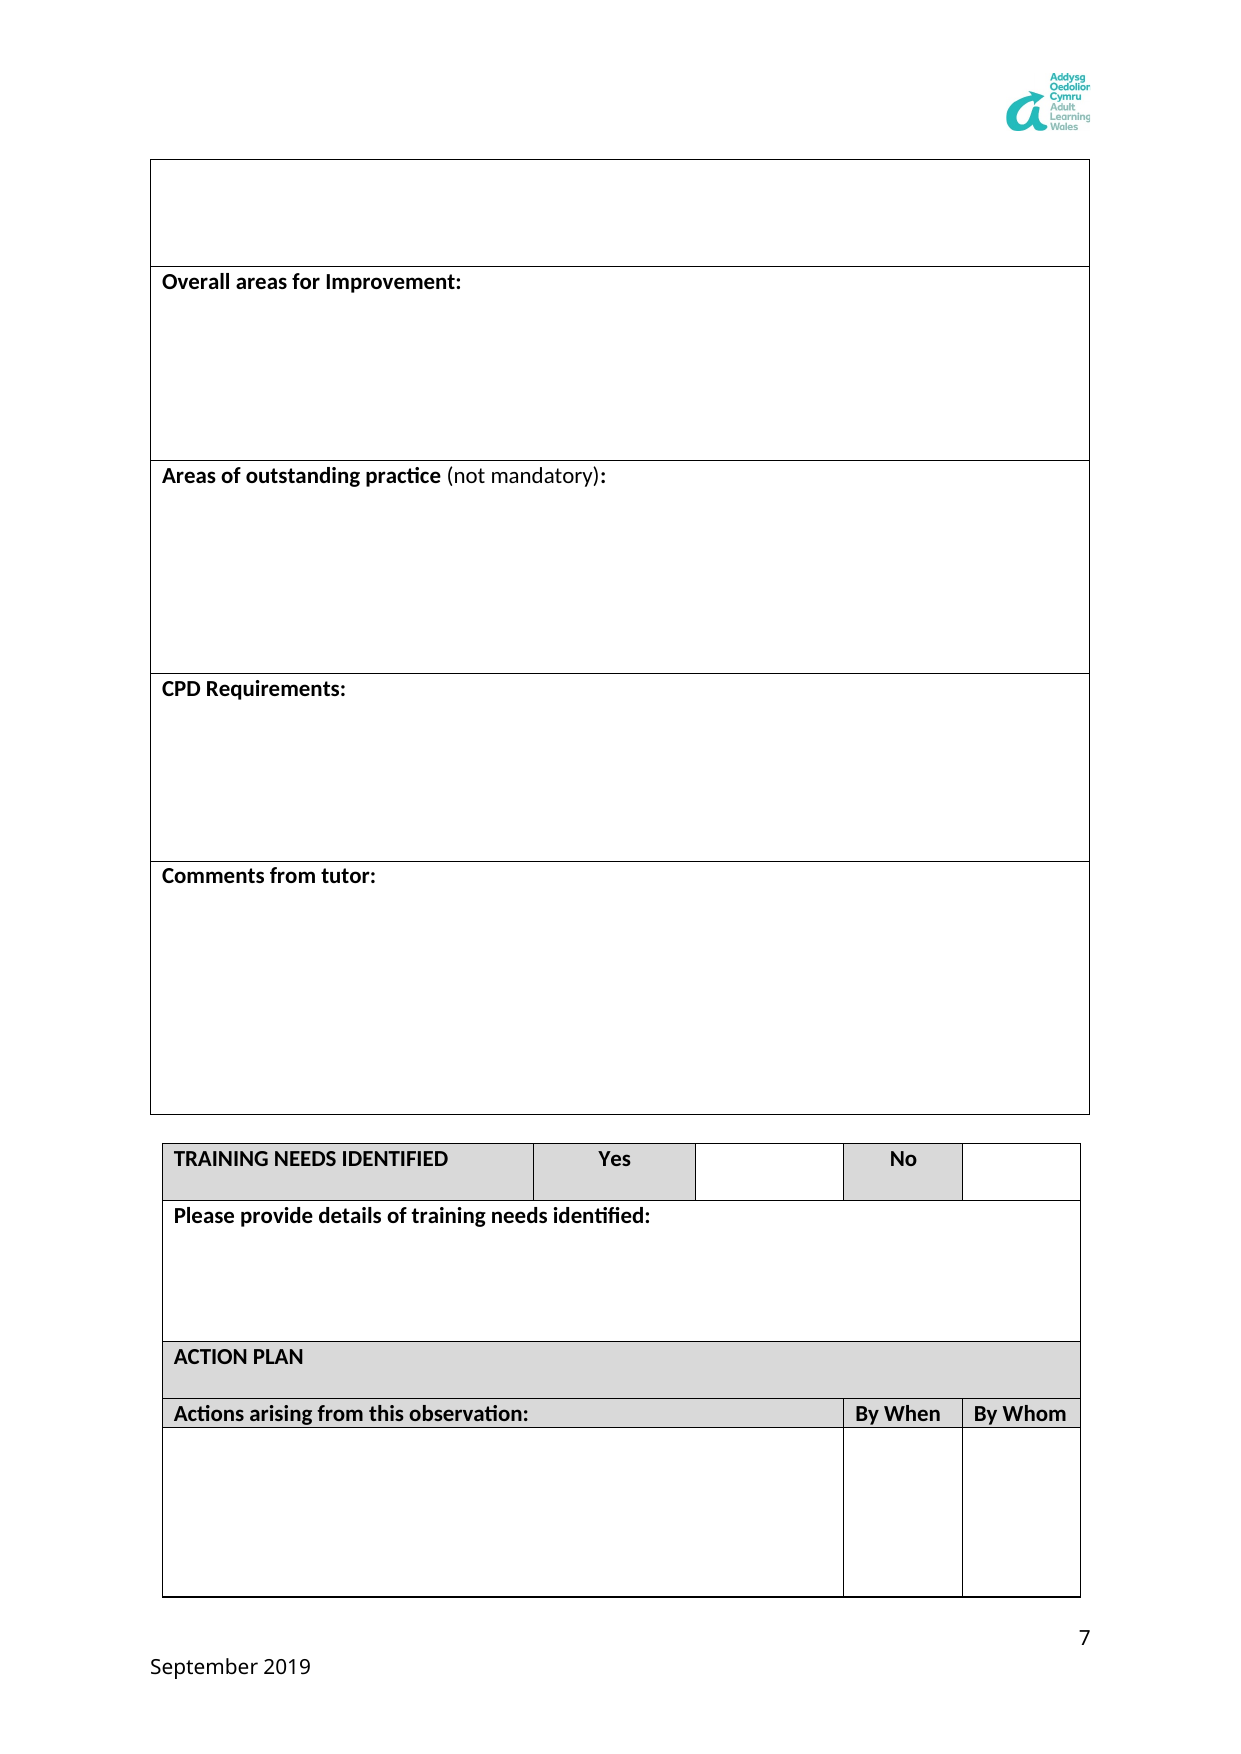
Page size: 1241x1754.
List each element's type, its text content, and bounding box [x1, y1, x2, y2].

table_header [151, 160, 1089, 266]
table_cell Comments from tutor: [151, 862, 1089, 1114]
table_cell Overall areas for Improvement: [151, 267, 1089, 460]
picture [1006, 73, 1091, 131]
table_cell CPD Requirements: [151, 674, 1089, 861]
table_cell Areas of outstanding practice (not mandatory): [151, 461, 1089, 673]
table_cell [151, 1115, 1090, 1597]
